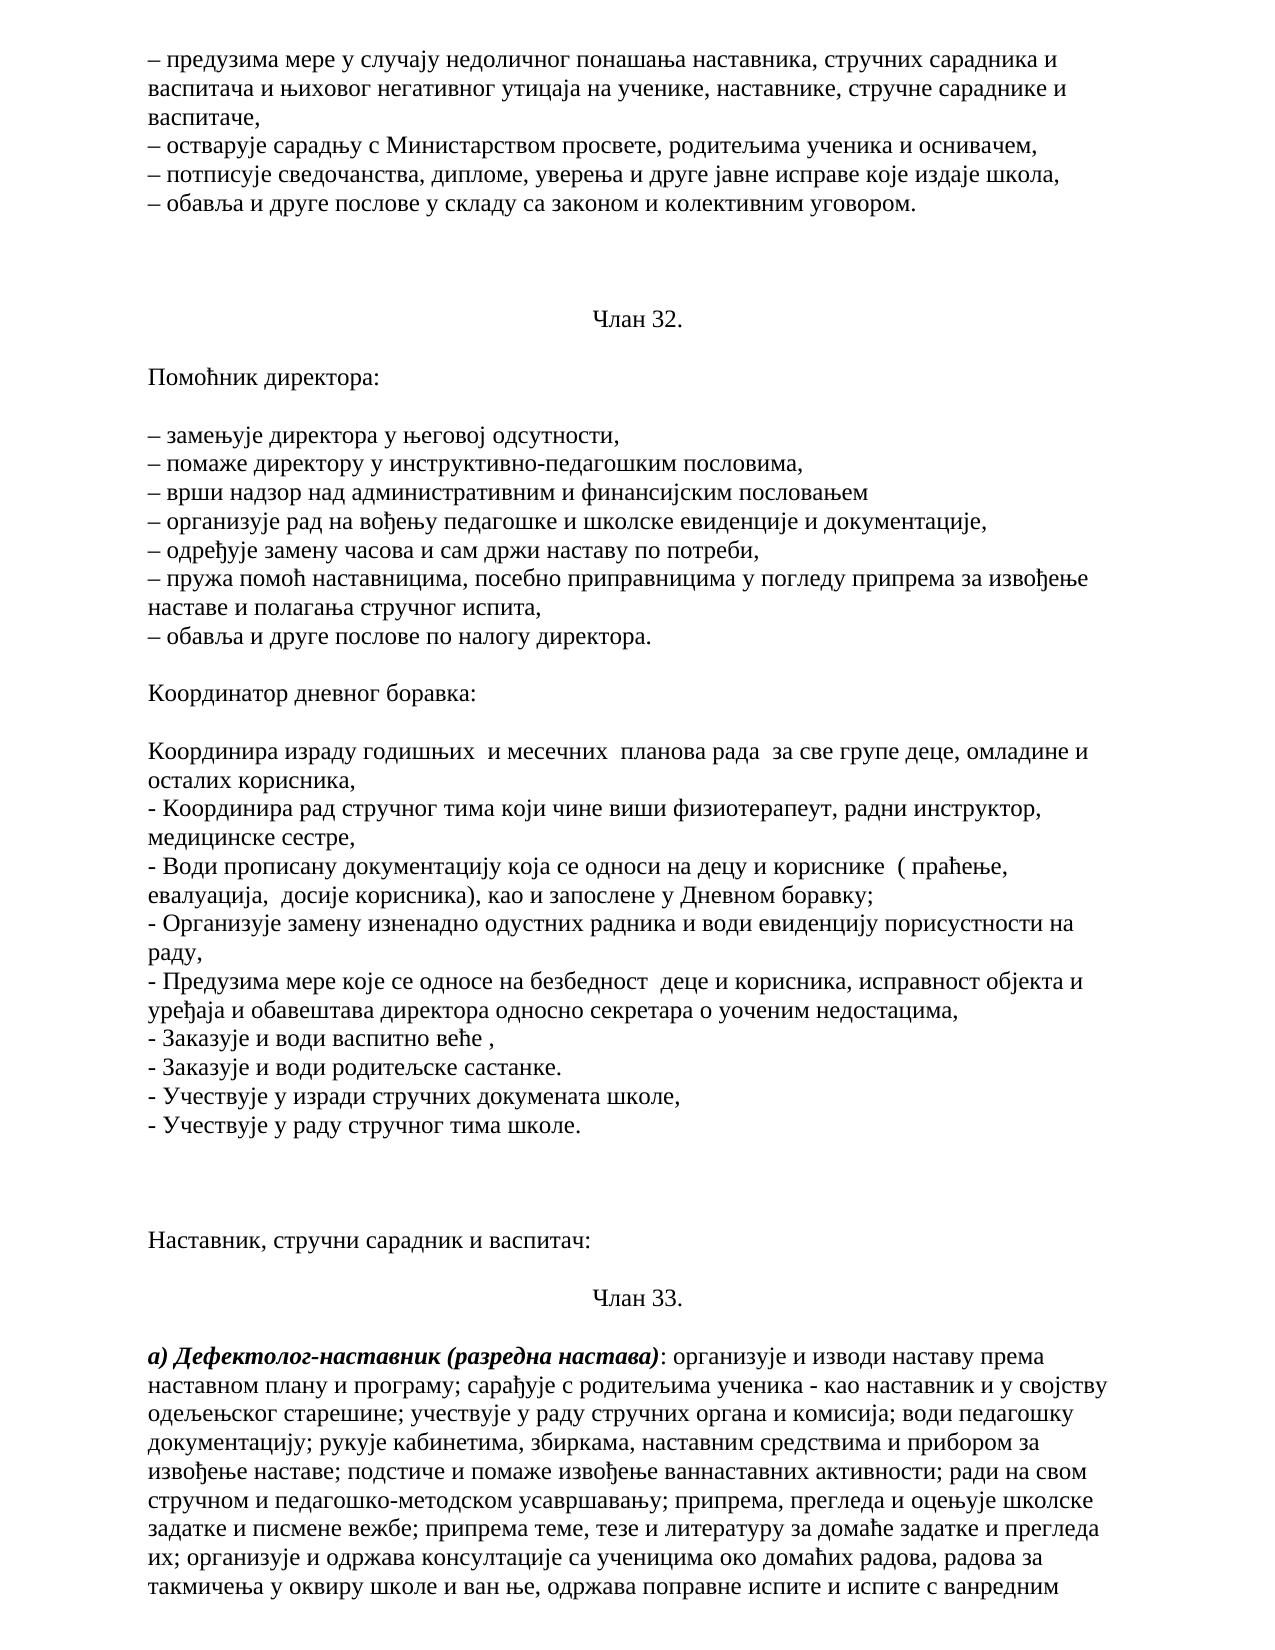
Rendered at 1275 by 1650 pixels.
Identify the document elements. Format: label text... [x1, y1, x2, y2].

text – одређује замену часова и сам држи наставу по потреби, [148, 535, 1127, 563]
text – обавља и друге послове у складу са законом и колективним уговором. [148, 188, 1127, 217]
text – потписује сведочанства, дипломе, уверења и друге јавне исправе које издаје школа, [148, 159, 1127, 188]
text Члан 32. [148, 304, 1127, 333]
text – предузима мере у случају недоличног понашања наставника, стручних сарадника и васпитача и њиховог негативног утицаја на ученике, наставнике, стручне сараднике и васпитаче, [148, 44, 1127, 131]
text – помаже директору у инструктивно-педагошким пословима, [148, 448, 1127, 477]
text - Организује замену изненадно одустних радника и води евиденцију порисустности на раду, [148, 908, 1127, 966]
text - Координира рад стручног тима који чине виши физиотерапеут, радни инструктор, медицинске сестре, [148, 793, 1127, 851]
text - Предузима мере које се односе на безбедност деце и корисника, исправност објекта и уређаја и обавештава директора односно секретара о уоченим недостацима, [148, 966, 1127, 1023]
text - Учествује у раду стручног тима школе. [148, 1110, 1127, 1138]
text – врши надзор над административним и финансијским пословањем [148, 477, 1127, 506]
text Члан 33. [148, 1283, 1127, 1312]
text - Води прописану документацију која се односи на децу и кориснике ( праћење, евалуација, досије корисника), као и запослене у Дневном боравку; [148, 851, 1127, 908]
text Координира израду годишњих и месечних планова рада за све групе деце, омладине и осталих корисника, [148, 736, 1127, 793]
text – остварује сарадњу с Министарством просвете, родитељима ученика и оснивачем, [148, 131, 1127, 159]
text – пружа помоћ наставницима, посебно приправницима у погледу припрема за извођење наставе и полагања стручног испита, [148, 563, 1127, 621]
text - Заказује и води родитељске састанке. [148, 1052, 1127, 1081]
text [148, 1341, 1127, 1600]
text - Заказује и води васпитно веће , [148, 1023, 1127, 1052]
text Координатор дневног боравка: [148, 678, 1127, 707]
text – организује рад на вођењу педагошке и школске евиденције и документације, [148, 506, 1127, 535]
text Помоћник директора: [148, 362, 1127, 391]
text - Учествује у изради стручних докумената школе, [148, 1081, 1127, 1110]
text – обавља и друге послове по налогу директора. [148, 621, 1127, 650]
text – замењује директора у његовој одсутности, [148, 420, 1127, 448]
text Наставник, стручни сарадник и васпитач: [148, 1225, 1127, 1254]
